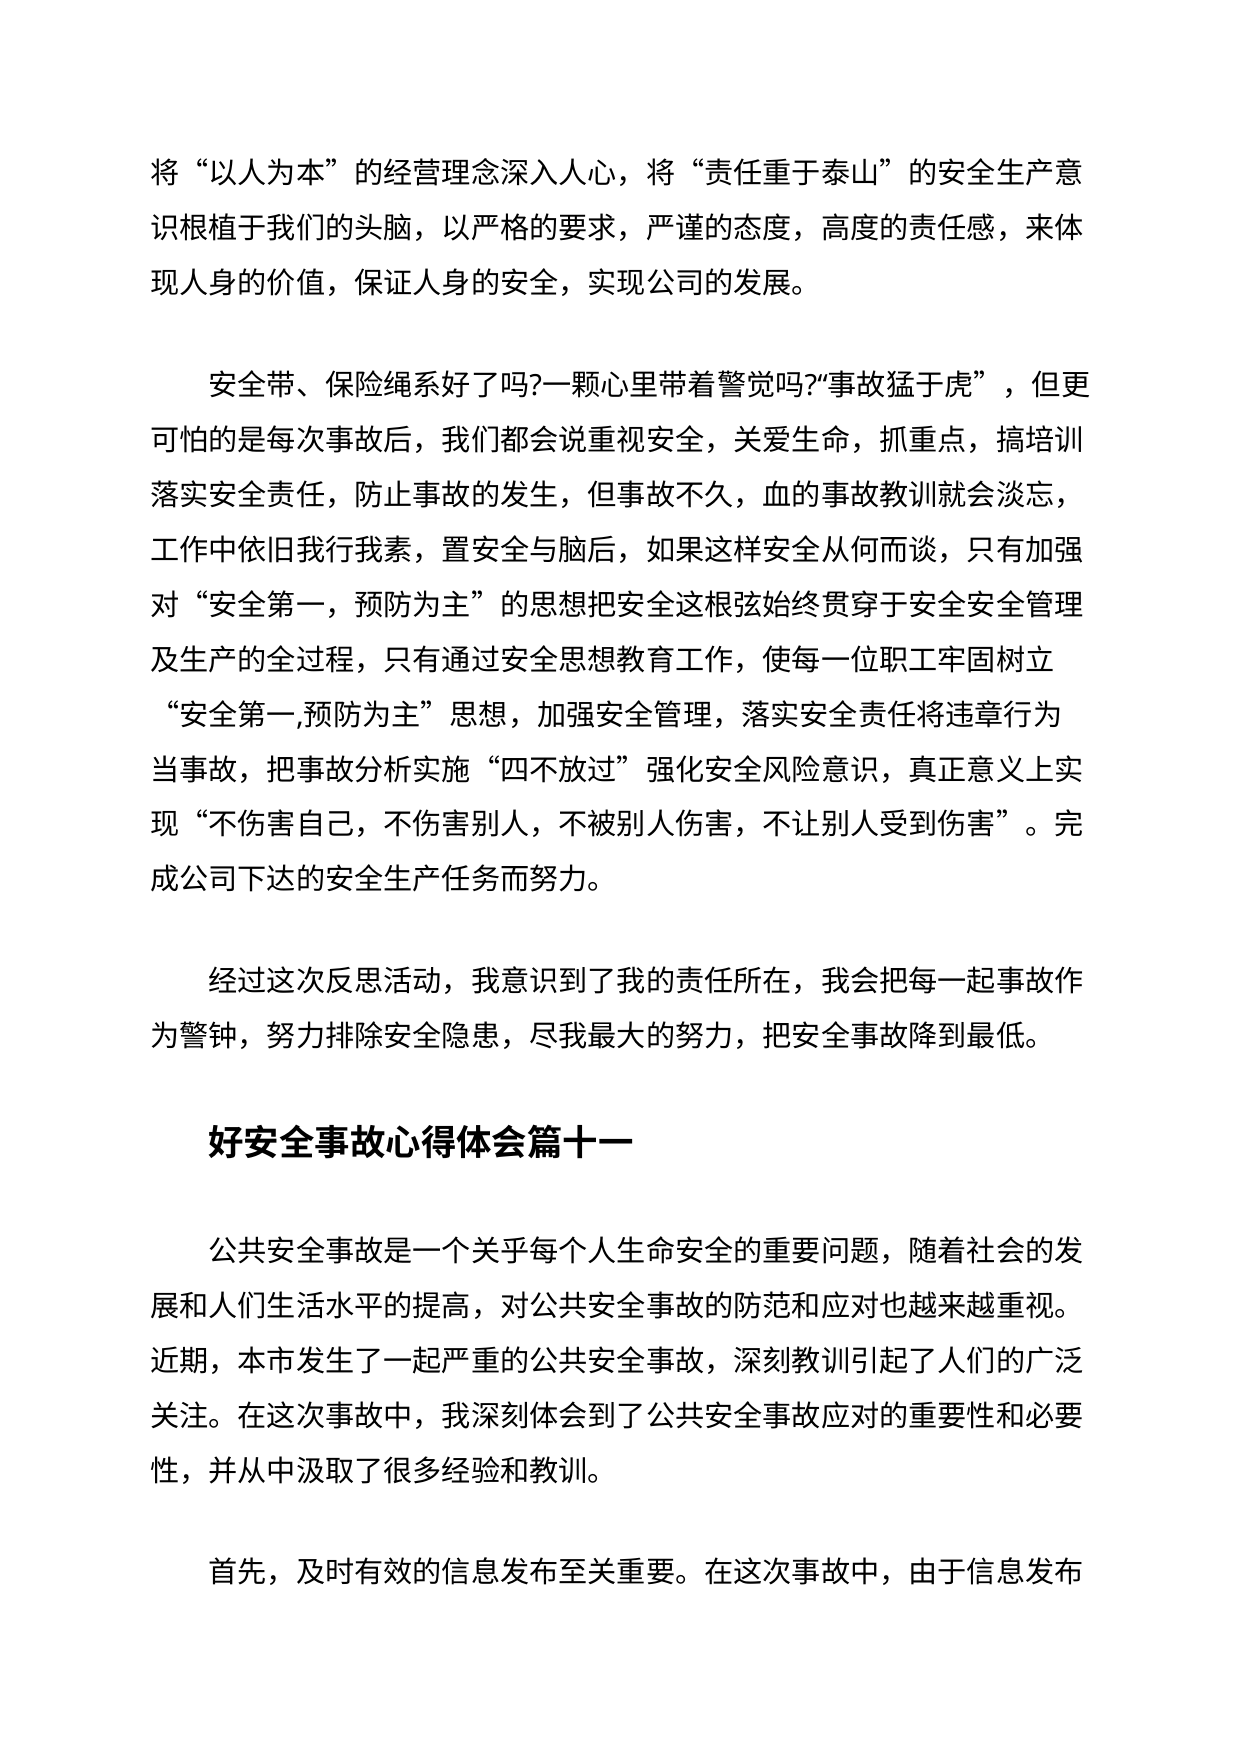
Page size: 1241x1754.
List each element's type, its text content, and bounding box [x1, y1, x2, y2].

text 经过这次反思活动，我意识到了我的责任所在，我会把每一起事故作为警钟，努力排除安全隐患，尽我最大的努力，把安全事故降到最低。 [150, 958, 1090, 1055]
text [150, 150, 1090, 302]
text 好安全事故心得体会篇十一 [150, 1114, 1090, 1166]
text 安全带、保险绳系好了吗?一颗心里带着警觉吗?“事故猛于虎”，但更可怕的是每次事故后，我们都会说重视安全，关爱生命，抓重点，搞培训落实安全责任，防止事故的发生，但事故不久，血的事故教训就会淡忘，工作中依旧我行我素，置安全与脑后，如果这样安全从何而谈，只有加强对“安全第一，预防为主”的思想把安全这根弦始终贯穿于安全安全管理及生产的全过程，只有通过安全思想教育工作，使每一位职工牢固树立“安全第一,预防为主”思想，加强安全管理，落实安全责任将违章行为当事故，把事故分析实施“四不放过”强化安全风险意识，真正意义上实现“不伤害自己，不伤害别人，不被别人伤害，不让别人受到伤害”。完成公司下达的安全生产任务而努力。 [150, 362, 1090, 898]
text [150, 1549, 1090, 1591]
text 公共安全事故是一个关乎每个人生命安全的重要问题，随着社会的发展和人们生活水平的提高，对公共安全事故的防范和应对也越来越重视。近期，本市发生了一起严重的公共安全事故，深刻教训引起了人们的广泛关注。在这次事故中，我深刻体会到了公共安全事故应对的重要性和必要性，并从中汲取了很多经验和教训。 [150, 1228, 1090, 1489]
